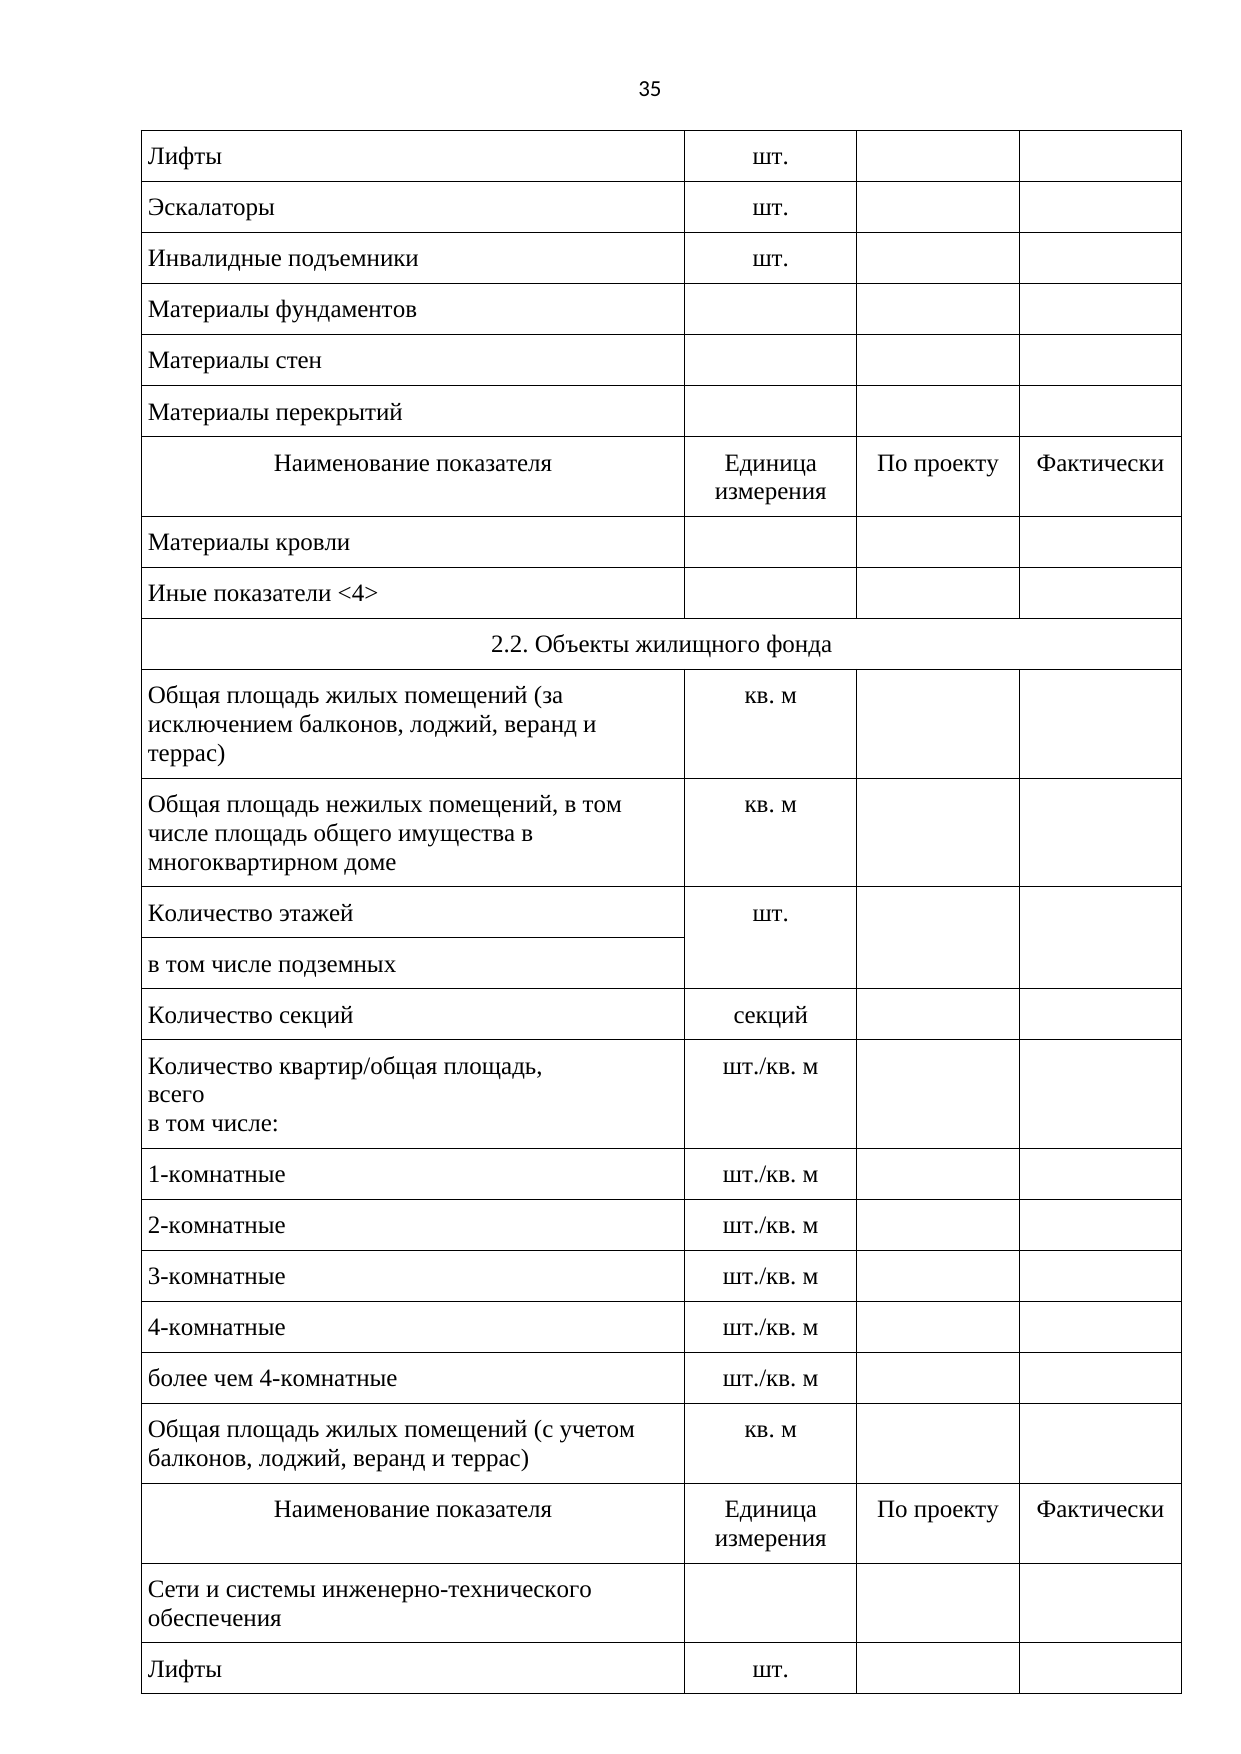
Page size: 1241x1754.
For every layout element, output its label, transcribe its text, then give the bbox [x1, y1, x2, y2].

table_cell 4-комнатные [142, 1302, 684, 1352]
table_cell [685, 284, 856, 334]
table_cell кв. м [685, 779, 856, 886]
table_cell По проекту [857, 437, 1019, 516]
table_cell По проекту [857, 1484, 1019, 1562]
table_cell Лифты [142, 1643, 684, 1693]
table_cell [857, 1564, 1019, 1642]
table_cell [857, 1404, 1019, 1483]
table_cell [857, 517, 1019, 567]
table_cell [1020, 568, 1181, 618]
table_cell Материалы перекрытий [142, 386, 684, 436]
table_cell 1-комнатные [142, 1149, 684, 1199]
table_cell [685, 386, 856, 436]
table_cell [857, 182, 1019, 232]
table_cell Единица измерения [685, 1484, 856, 1562]
table_cell [857, 131, 1019, 181]
table_cell Количество этажей [142, 887, 684, 937]
table_cell Инвалидные подъемники [142, 233, 684, 283]
table_cell [857, 335, 1019, 385]
table_cell шт./кв. м [685, 1353, 856, 1403]
table_cell 2.2. Объекты жилищного фонда [142, 619, 1181, 669]
table_cell [1020, 1149, 1181, 1199]
table_cell [857, 1643, 1019, 1693]
table_cell Фактически [1020, 1484, 1181, 1562]
table_cell Материалы кровли [142, 517, 684, 567]
table_cell [1020, 1302, 1181, 1352]
table_cell Лифты [142, 131, 684, 181]
table_cell [1020, 1404, 1181, 1483]
table_cell шт. [685, 131, 856, 181]
table_cell [857, 1200, 1019, 1250]
table_cell [857, 989, 1019, 1039]
table_cell [1020, 1353, 1181, 1403]
table_cell [1020, 284, 1181, 334]
table_cell [685, 568, 856, 618]
table_cell [1020, 1200, 1181, 1250]
table_cell в том числе подземных [142, 938, 684, 988]
table_cell [685, 335, 856, 385]
table_cell Общая площадь жилых помещений (с учетом балконов, лоджий, веранд и террас) [142, 1404, 684, 1483]
table_cell секций [685, 989, 856, 1039]
table_cell шт. [685, 1643, 856, 1693]
table_cell шт. [685, 887, 856, 988]
table_cell [1020, 233, 1181, 283]
table_cell 2-комнатные [142, 1200, 684, 1250]
table_cell [1020, 386, 1181, 436]
table_cell шт. [685, 233, 856, 283]
table_cell Материалы фундаментов [142, 284, 684, 334]
table_cell [857, 1251, 1019, 1301]
table_cell [1020, 1040, 1181, 1148]
table_cell [857, 233, 1019, 283]
table_cell более чем 4-комнатные [142, 1353, 684, 1403]
table_cell Количество секций [142, 989, 684, 1039]
table_cell [857, 1302, 1019, 1352]
table_cell кв. м [685, 1404, 856, 1483]
table_cell шт./кв. м [685, 1149, 856, 1199]
table_cell Наименование показателя [142, 1484, 684, 1562]
table_cell [1020, 517, 1181, 567]
table_cell шт. [685, 182, 856, 232]
table_cell [1020, 670, 1181, 777]
table_cell Количество квартир/общая площадь, всего в том числе: [142, 1040, 684, 1148]
table_cell [1020, 182, 1181, 232]
table_cell Общая площадь жилых помещений (за исключением балконов, лоджий, веранд и террас) [142, 670, 684, 777]
table_cell Наименование показателя [142, 437, 684, 516]
table_cell [857, 887, 1019, 988]
table_cell шт./кв. м [685, 1040, 856, 1148]
table_cell [857, 1149, 1019, 1199]
table_cell [1020, 1564, 1181, 1642]
table_cell шт./кв. м [685, 1302, 856, 1352]
table_cell Единица измерения [685, 437, 856, 516]
table_cell Иные показатели <4> [142, 568, 684, 618]
table_cell [1020, 335, 1181, 385]
table_cell Фактически [1020, 437, 1181, 516]
table_cell шт./кв. м [685, 1200, 856, 1250]
table_cell 3-комнатные [142, 1251, 684, 1301]
table_cell [857, 386, 1019, 436]
table_cell [857, 1040, 1019, 1148]
table_cell [1020, 989, 1181, 1039]
table_cell [1020, 887, 1181, 988]
table_cell Сети и системы инженерно-технического обеспечения [142, 1564, 684, 1642]
table_cell кв. м [685, 670, 856, 777]
table_cell Эскалаторы [142, 182, 684, 232]
table_cell [1020, 779, 1181, 886]
table_cell Общая площадь нежилых помещений, в том числе площадь общего имущества в многоквартирном доме [142, 779, 684, 886]
table_cell [1020, 1643, 1181, 1693]
table_cell [685, 517, 856, 567]
table_cell [1020, 131, 1181, 181]
table_cell [1020, 1251, 1181, 1301]
table_cell [685, 1564, 856, 1642]
table_cell Материалы стен [142, 335, 684, 385]
table_cell [857, 670, 1019, 777]
table_cell [857, 284, 1019, 334]
table_cell шт./кв. м [685, 1251, 856, 1301]
table_cell [857, 568, 1019, 618]
table_cell [857, 1353, 1019, 1403]
table_cell [857, 779, 1019, 886]
